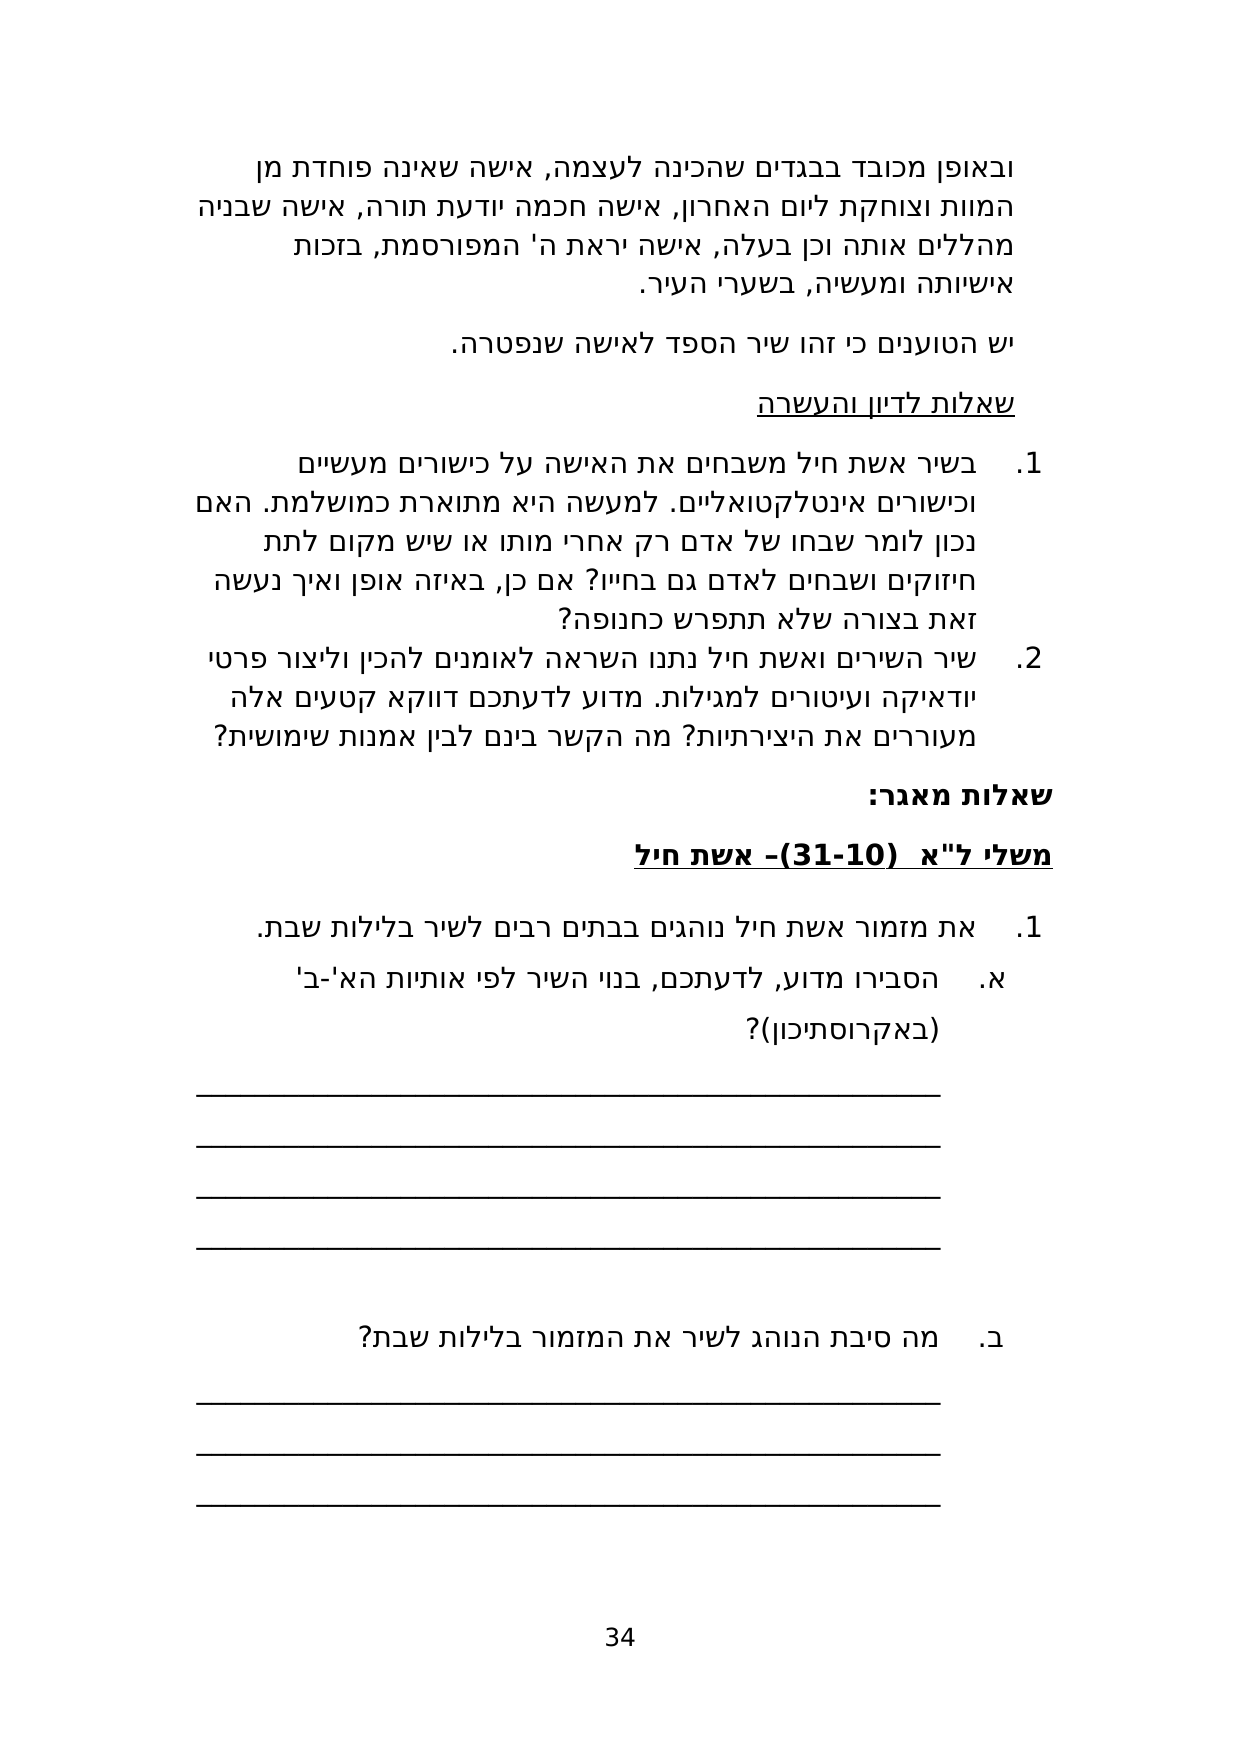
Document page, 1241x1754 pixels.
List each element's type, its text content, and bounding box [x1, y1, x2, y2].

list _________________________________________________________________________________________________________________________________________________________ [187, 1371, 940, 1507]
list בשיר אשת חיל משבחים את האישה על כישורים מעשיים וכישורים אינטלקטואליים. למעשה היא מתוארת כמושלמת. האם נכון לומר שבחו של אדם רק אחרי מותו או שיש מקום לתת חיזוקים ושבחים לאדם גם בחייו? אם כן, באיזה אופן ואיך נעשה זאת בצורה שלא תתפרש כחנופה? [187, 446, 1015, 636]
text שאלות מאגר: [187, 779, 1053, 813]
text משלי ל"א (31-10)– אשת חיל [187, 838, 1053, 872]
list את מזמור אשת חיל נוהגים בבתים רבים לשיר בלילות שבת. [187, 910, 1015, 944]
list הסבירו מדוע, לדעתכם, בנוי השיר לפי אותיות הא'-ב' (באקרוסתיכון)? [187, 961, 978, 1046]
text יש הטוענים כי זהו שיר הספד לאישה שנפטרה. [187, 327, 1015, 361]
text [187, 150, 1015, 301]
text שאלות לדיון והעשרה [187, 386, 1015, 420]
list שיר השירים ואשת חיל נתנו השראה לאומנים להכין וליצור פרטי יודאיקה ועיטורים למגילות. מדוע לדעתכם דווקא קטעים אלה מעוררים את היצירתיות? מה הקשר בינם לבין אמנות שימושית? [187, 641, 1015, 753]
list מה סיבת הנוהג לשיר את המזמור בלילות שבת? [187, 1320, 978, 1354]
